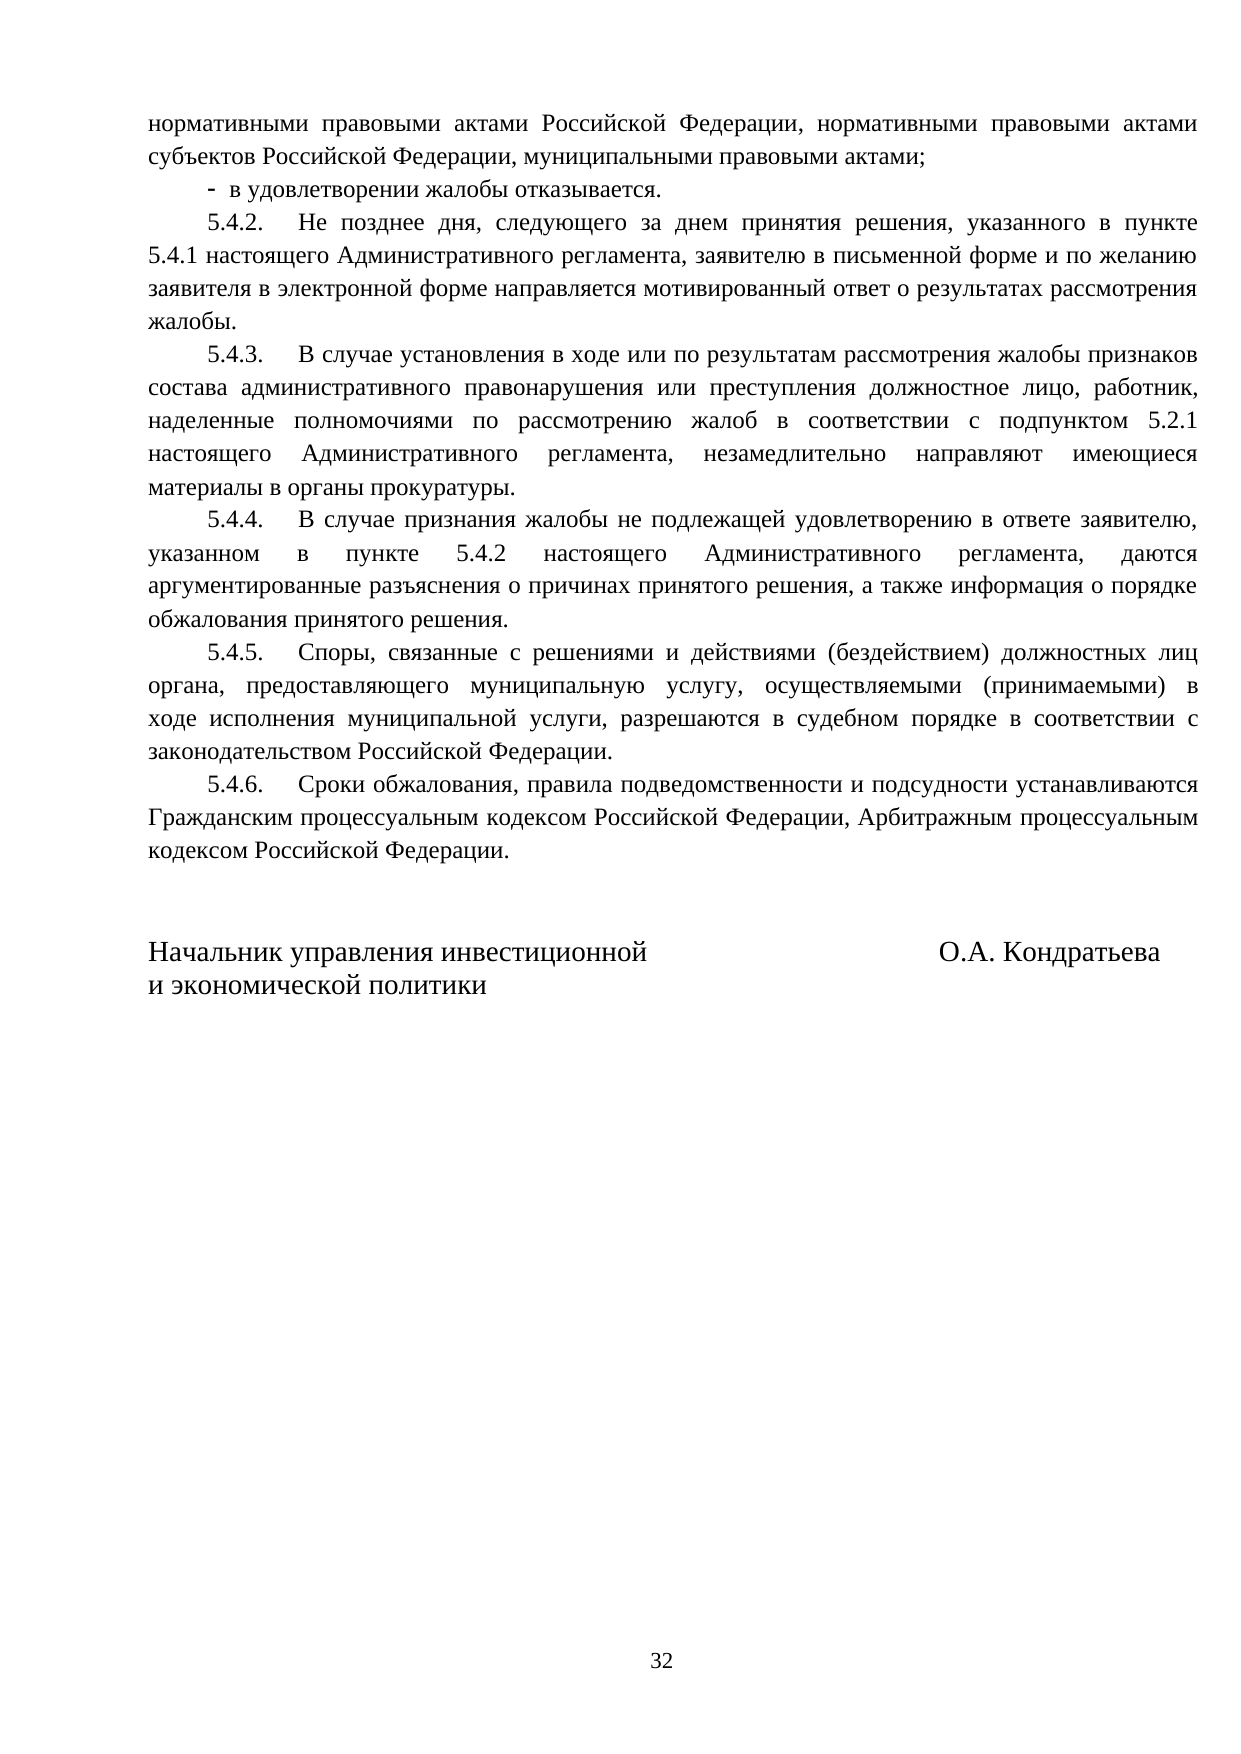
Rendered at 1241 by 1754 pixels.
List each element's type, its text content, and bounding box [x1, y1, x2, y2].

list Сроки обжалования, правила подведомственности и подсудности устанавливаются Гражданским процессуальным кодексом Российской Федерации, Арбитражным процессуальным кодексом Российской Федерации. [148, 769, 1198, 863]
list В случае установления в ходе или по результатам рассмотрения жалобы признаков состава административного правонарушения или преступления должностное лицо, работник, наделенные полномочиями по рассмотрению жалоб в соответствии с подпунктом 5.2.1 настоящего Административного регламента, незамедлительно направляют имеющиеся материалы в органы прокуратуры. [148, 339, 1198, 500]
text Начальник управления инвестиционной О.А. Кондратьева [148, 934, 1198, 967]
list в удовлетворении жалобы отказывается. [148, 174, 1198, 203]
list В случае признания жалобы не подлежащей удовлетворению в ответе заявителю, указанном в пункте 5.4.2 настоящего Административного регламента, даются аргументированные разъяснения о причинах принятого решения, а также информация о порядке обжалования принятого решения. [148, 504, 1198, 632]
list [148, 108, 1198, 170]
text и экономической политики [148, 967, 1198, 1001]
list Споры, связанные с решениями и действиями (бездействием) должностных лиц органа, предоставляющего муниципальную услугу, осуществляемыми (принимаемыми) в ходе исполнения муниципальной услуги, разрешаются в судебном порядке в соответствии с законодательством Российской Федерации. [148, 637, 1198, 764]
list Не позднее дня, следующего за днем принятия решения, указанного в пункте 5.4.1 настоящего Административного регламента, заявителю в письменной форме и по желанию заявителя в электронной форме направляется мотивированный ответ о результатах рассмотрения жалобы. [148, 207, 1198, 335]
